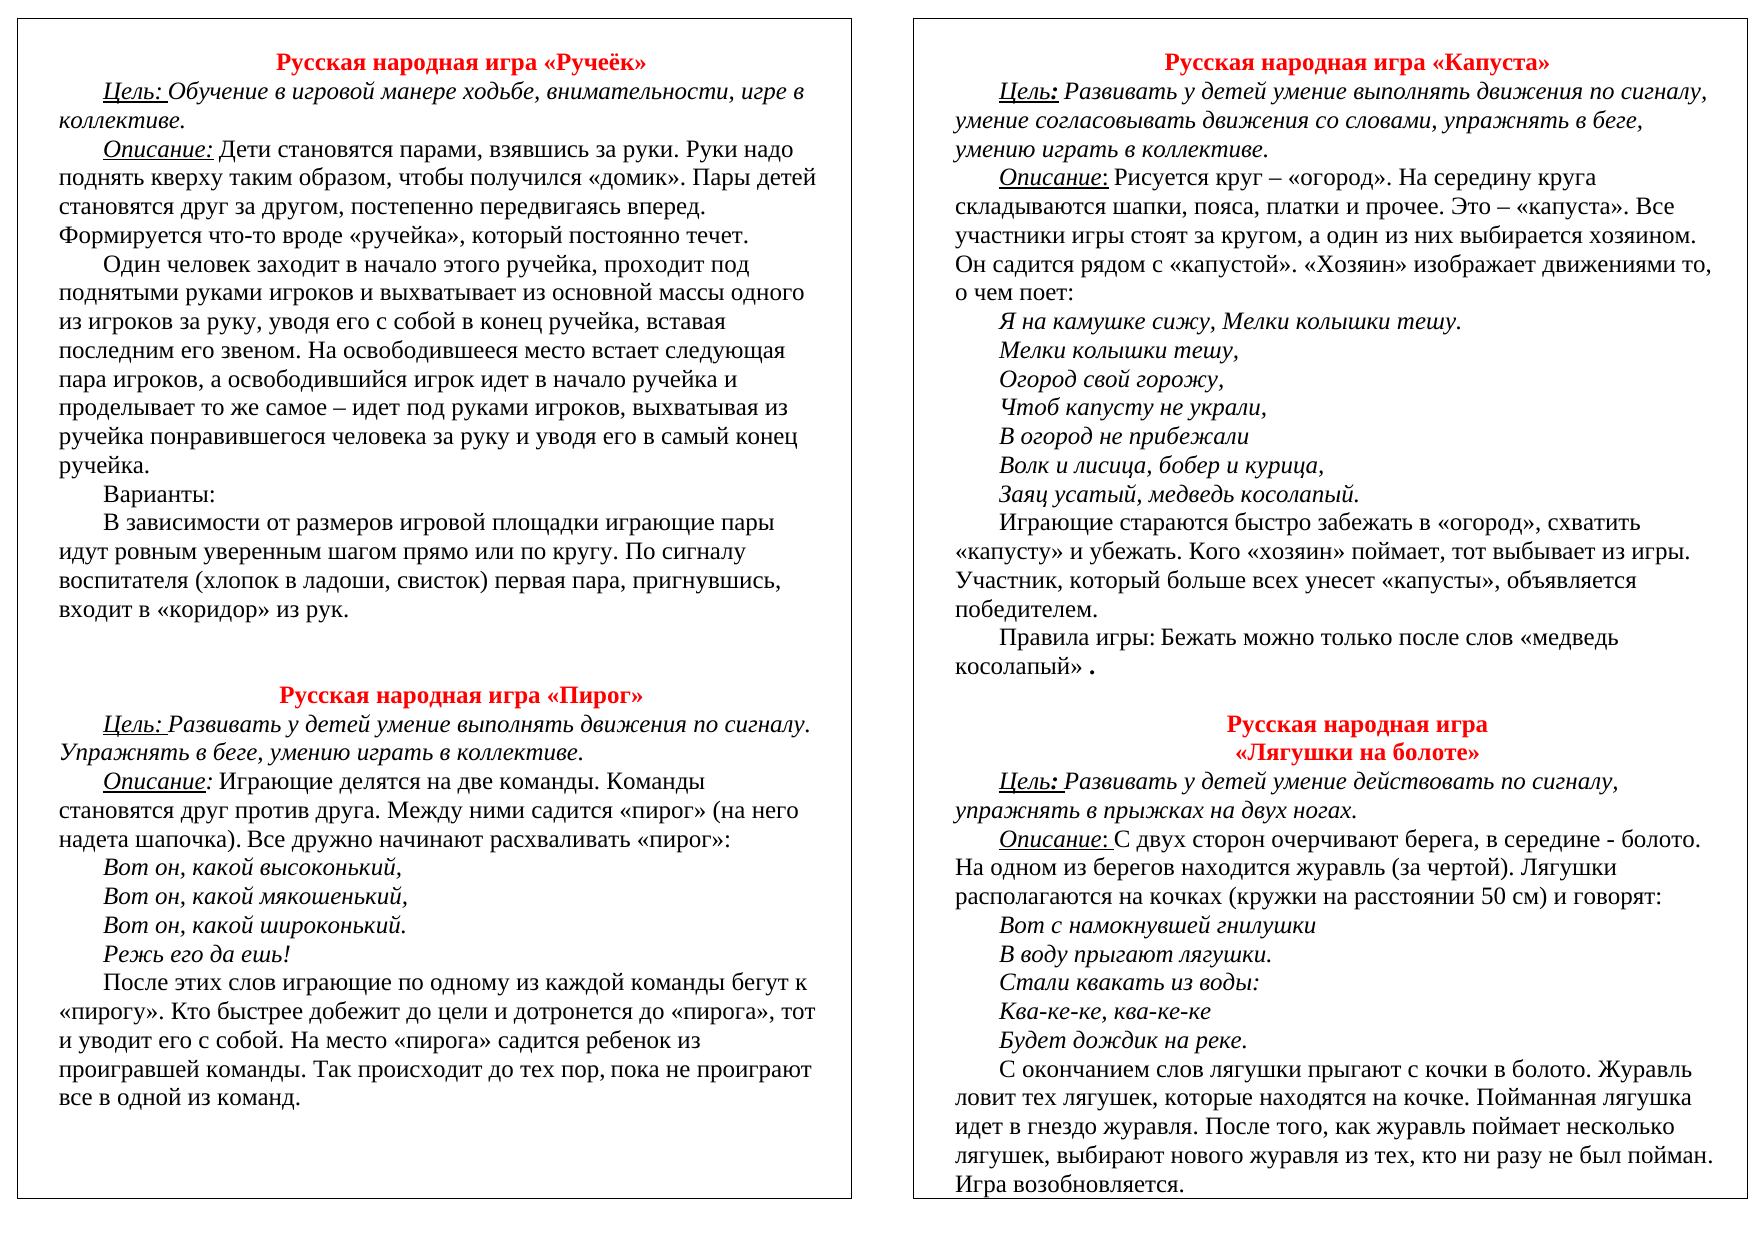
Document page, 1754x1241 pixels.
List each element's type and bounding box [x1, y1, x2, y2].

table_cell [18, 19, 851, 1197]
table_cell [914, 19, 1747, 1197]
